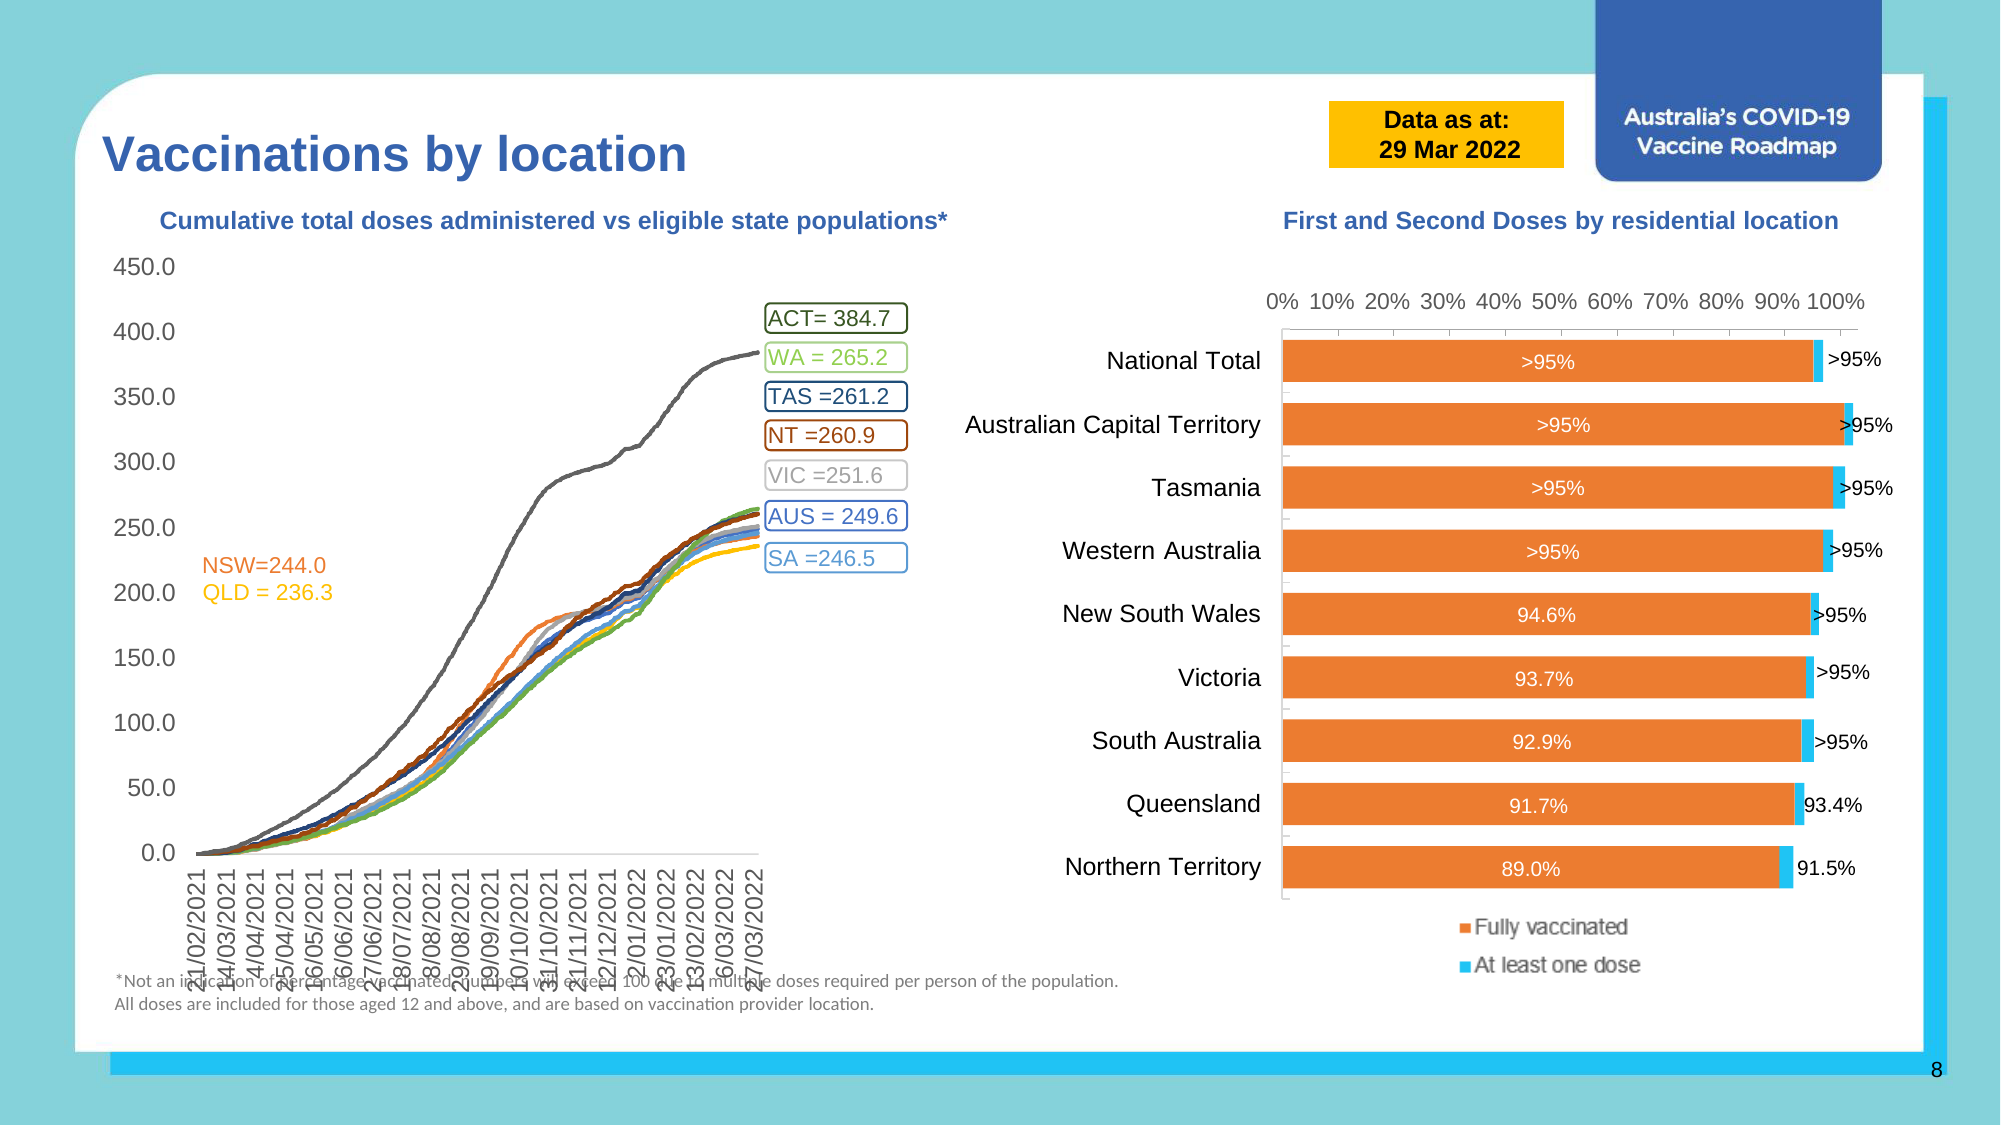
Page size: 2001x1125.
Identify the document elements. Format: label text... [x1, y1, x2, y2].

text 200.0 [54, 578, 176, 606]
text 0% 10% 20% 30% 40% 50% 60% 70% 80% 90% 100% [1266, 288, 1967, 314]
subtitle *Not an indication of percentage vaccinated, numbers will exceed 100 due to multiple doses required per person of the population. All doses are included for those aged 12 and above, and are based on vaccination provider location. [114, 969, 1130, 1015]
text 350.0 [54, 382, 176, 411]
subtitle 8 [54, 1056, 1943, 1082]
text 50.0 [54, 773, 176, 802]
subtitle >95% [1814, 729, 1967, 753]
subtitle 92.9% [1443, 730, 1571, 754]
subtitle 91.5% [1797, 856, 1967, 880]
subtitle 91.7% [1443, 793, 1568, 817]
text Cumulative total doses administered vs eligible state populations* First and Second Doses by residential location [159, 206, 1967, 235]
text Tasmania Western Australia New South Wales [1062, 473, 1261, 628]
text Vaccinations by location [102, 125, 1967, 182]
subtitle >95% [1526, 540, 1594, 564]
text National Total Australian Capital Territory [965, 346, 1261, 438]
subtitle >95% [1828, 347, 1967, 371]
text 150.0 [54, 643, 176, 672]
text 300.0 [54, 447, 176, 476]
text 400.0 [113, 317, 1967, 346]
text Victoria South Australia Queensland Northern Territory [1063, 663, 1261, 881]
text 450.0 [113, 252, 1967, 281]
subtitle >95% [1813, 603, 1967, 627]
subtitle 94.6% [1443, 603, 1576, 627]
subtitle >95% [1839, 413, 1967, 437]
text 100.0 [54, 708, 176, 737]
text 250.0 [54, 512, 176, 541]
subtitle >95% [1839, 476, 1967, 500]
subtitle >95% [1531, 476, 1594, 500]
subtitle >95% [1537, 413, 1594, 437]
picture [0, 0, 2001, 1125]
subtitle >95% [1816, 660, 1967, 684]
subtitle 89.0% [1501, 857, 1594, 881]
subtitle 93.4% [1803, 793, 1967, 817]
subtitle >95% [1443, 349, 1575, 373]
subtitle >95% [1829, 537, 1967, 561]
subtitle 93.7% [1443, 667, 1573, 691]
text 0.0 [54, 838, 175, 867]
